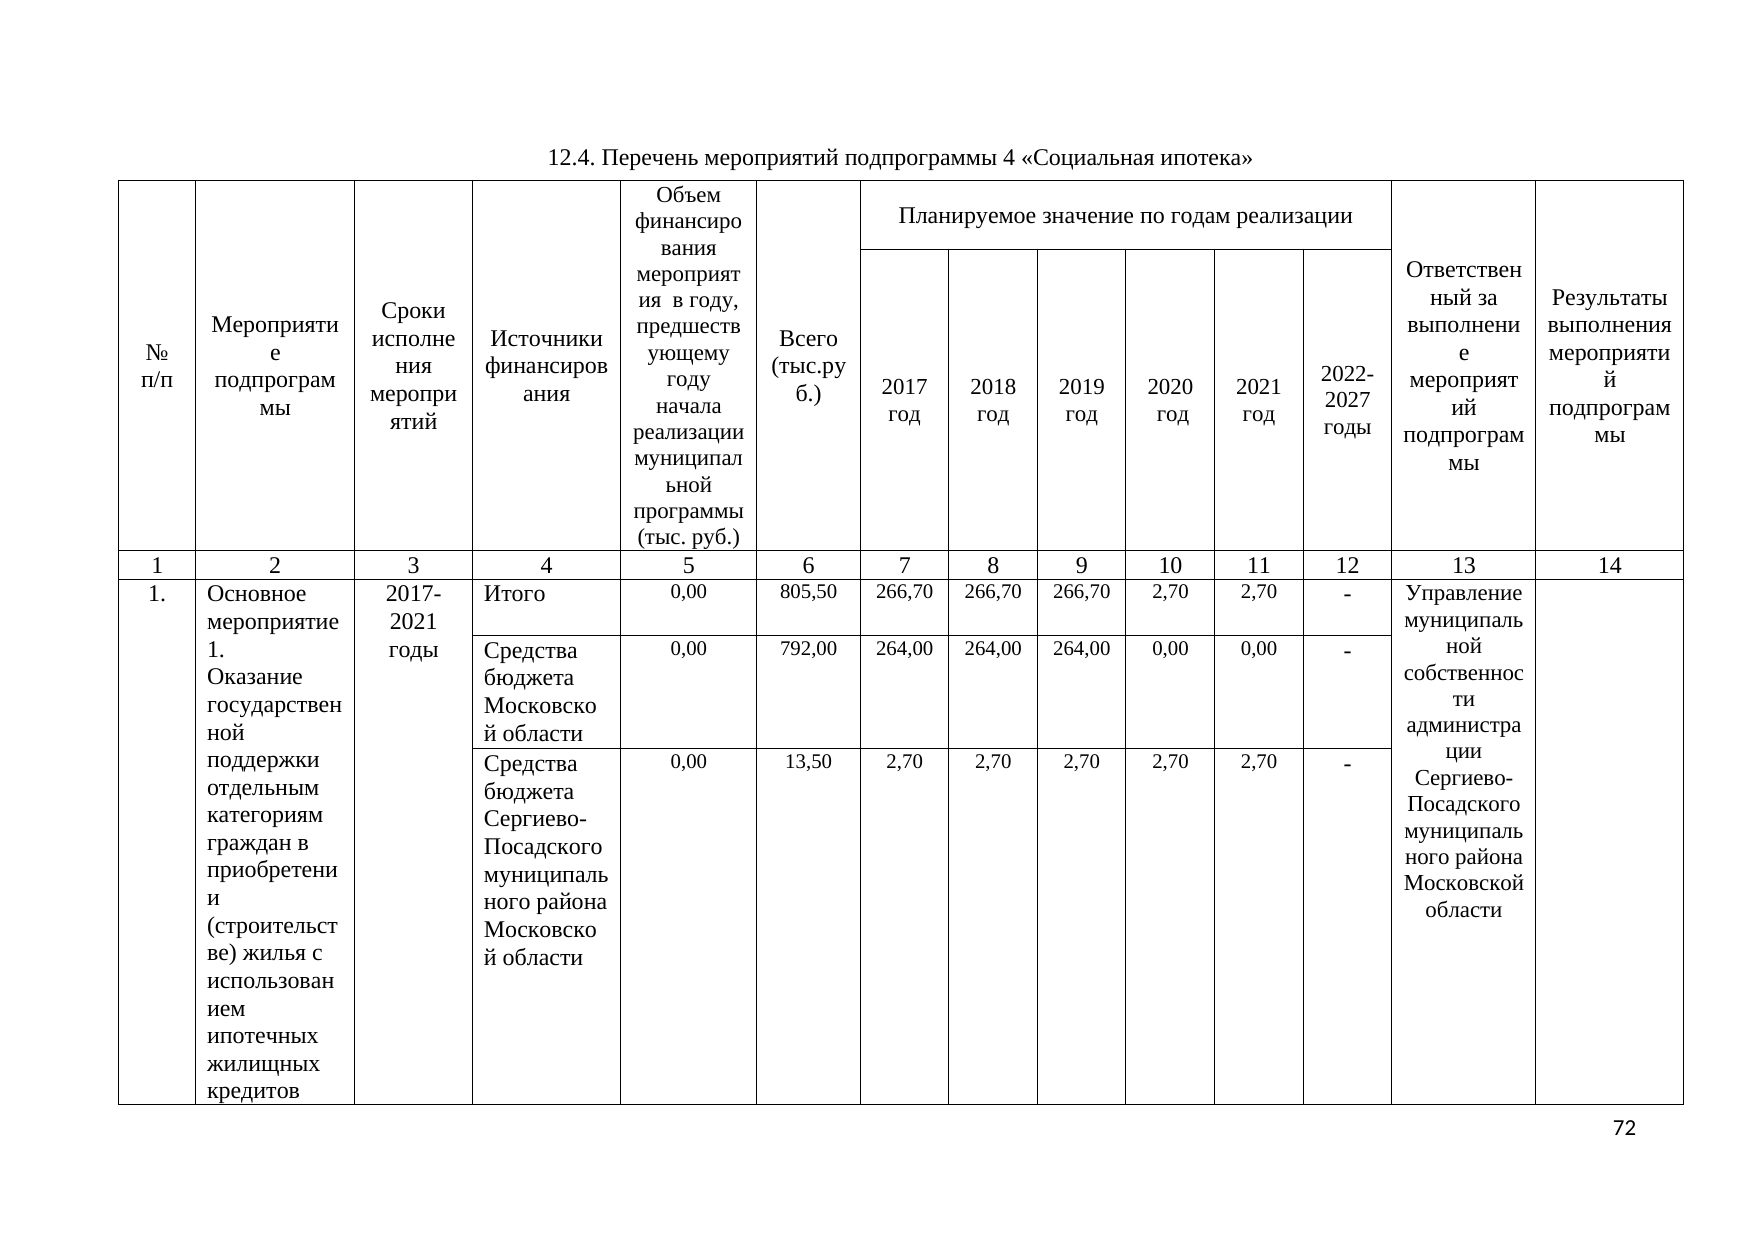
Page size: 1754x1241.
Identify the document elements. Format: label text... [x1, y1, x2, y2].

table_cell 2,70 [1215, 580, 1303, 635]
table_cell 2022-2027 годы [1304, 250, 1391, 550]
table_cell 5 [621, 551, 756, 578]
table_cell 266,70 [949, 580, 1037, 635]
table_cell - [1304, 636, 1391, 748]
table_cell 13,50 [757, 749, 860, 1104]
table_cell Итого [473, 580, 620, 635]
table_cell 2 [196, 551, 354, 578]
table_cell Планируемое значение по годам реализации [861, 181, 1391, 248]
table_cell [1392, 580, 1535, 1104]
table_cell 12 [1304, 551, 1391, 578]
table_cell - [1304, 580, 1391, 635]
table_cell 2,70 [1215, 749, 1303, 1104]
table_cell 6 [757, 551, 860, 578]
table_cell 2017-2021 годы [355, 580, 472, 1104]
table_cell 2019 год [1038, 250, 1125, 550]
table_cell [1536, 580, 1683, 1104]
table_cell Средства бюджета Сергиево-Посадского муниципального района Московской области [473, 749, 620, 1104]
table_cell 2,70 [1038, 749, 1125, 1104]
table_cell Мероприятие подпрограммы [196, 181, 354, 550]
table_cell 805,50 [757, 580, 860, 635]
table_cell 9 [1038, 551, 1125, 578]
table_cell 264,00 [949, 636, 1037, 748]
table_cell 792,00 [757, 636, 860, 748]
table_cell 2020 год [1126, 250, 1214, 550]
table_cell 266,70 [861, 580, 948, 635]
table_cell 1. [119, 580, 195, 1104]
table_cell Результаты выполнения мероприятий подпрограммы [1536, 181, 1683, 550]
table_cell 2,70 [949, 749, 1037, 1104]
table_cell 266,70 [1038, 580, 1125, 635]
table_cell 0,00 [621, 580, 756, 635]
table_cell 4 [473, 551, 620, 578]
table_cell 7 [861, 551, 948, 578]
table_cell 1 [119, 551, 195, 578]
table_cell Объем финансирования мероприятия в году, предшествующему году начала реализации муниципальной программы (тыс. руб.) [621, 181, 756, 550]
table_cell 0,00 [1215, 636, 1303, 748]
table_cell № п/п [119, 181, 195, 550]
table_cell 0,00 [1126, 636, 1214, 748]
table_cell 3 [355, 551, 472, 578]
table_cell Источники финансирования [473, 181, 620, 550]
table_cell Средства бюджета Московской области [473, 636, 620, 748]
table_cell 13 [1392, 551, 1535, 578]
table_cell - [1304, 749, 1391, 1104]
table_cell 2017 год [861, 250, 948, 550]
table_cell 14 [1536, 551, 1683, 578]
table_cell Основное мероприятие 1. Оказание государственной поддержки отдельным категориям граждан в приобретении (строительстве) жилья с использованием ипотечных жилищных кредитов [196, 580, 354, 1104]
table_cell 2021 год [1215, 250, 1303, 550]
table_cell 2018 год [949, 250, 1037, 550]
table_cell 11 [1215, 551, 1303, 578]
table_cell 8 [949, 551, 1037, 578]
table_cell 2,70 [861, 749, 948, 1104]
table_cell 10 [1126, 551, 1214, 578]
table_cell 2,70 [1126, 580, 1214, 635]
table_cell 0,00 [621, 749, 756, 1104]
table_header 12.4. Перечень мероприятий подпрограммы 4 «Социальная ипотека» [118, 133, 1683, 180]
table_cell Сроки исполнения мероприятий [355, 181, 472, 550]
table_cell 264,00 [1038, 636, 1125, 748]
table_cell Всего (тыс.руб.) [757, 181, 860, 550]
table_cell 2,70 [1126, 749, 1214, 1104]
table_cell Ответственный за выполнение мероприятий подпрограммы [1392, 181, 1535, 550]
table_cell 264,00 [861, 636, 948, 748]
table_cell 0,00 [621, 636, 756, 748]
